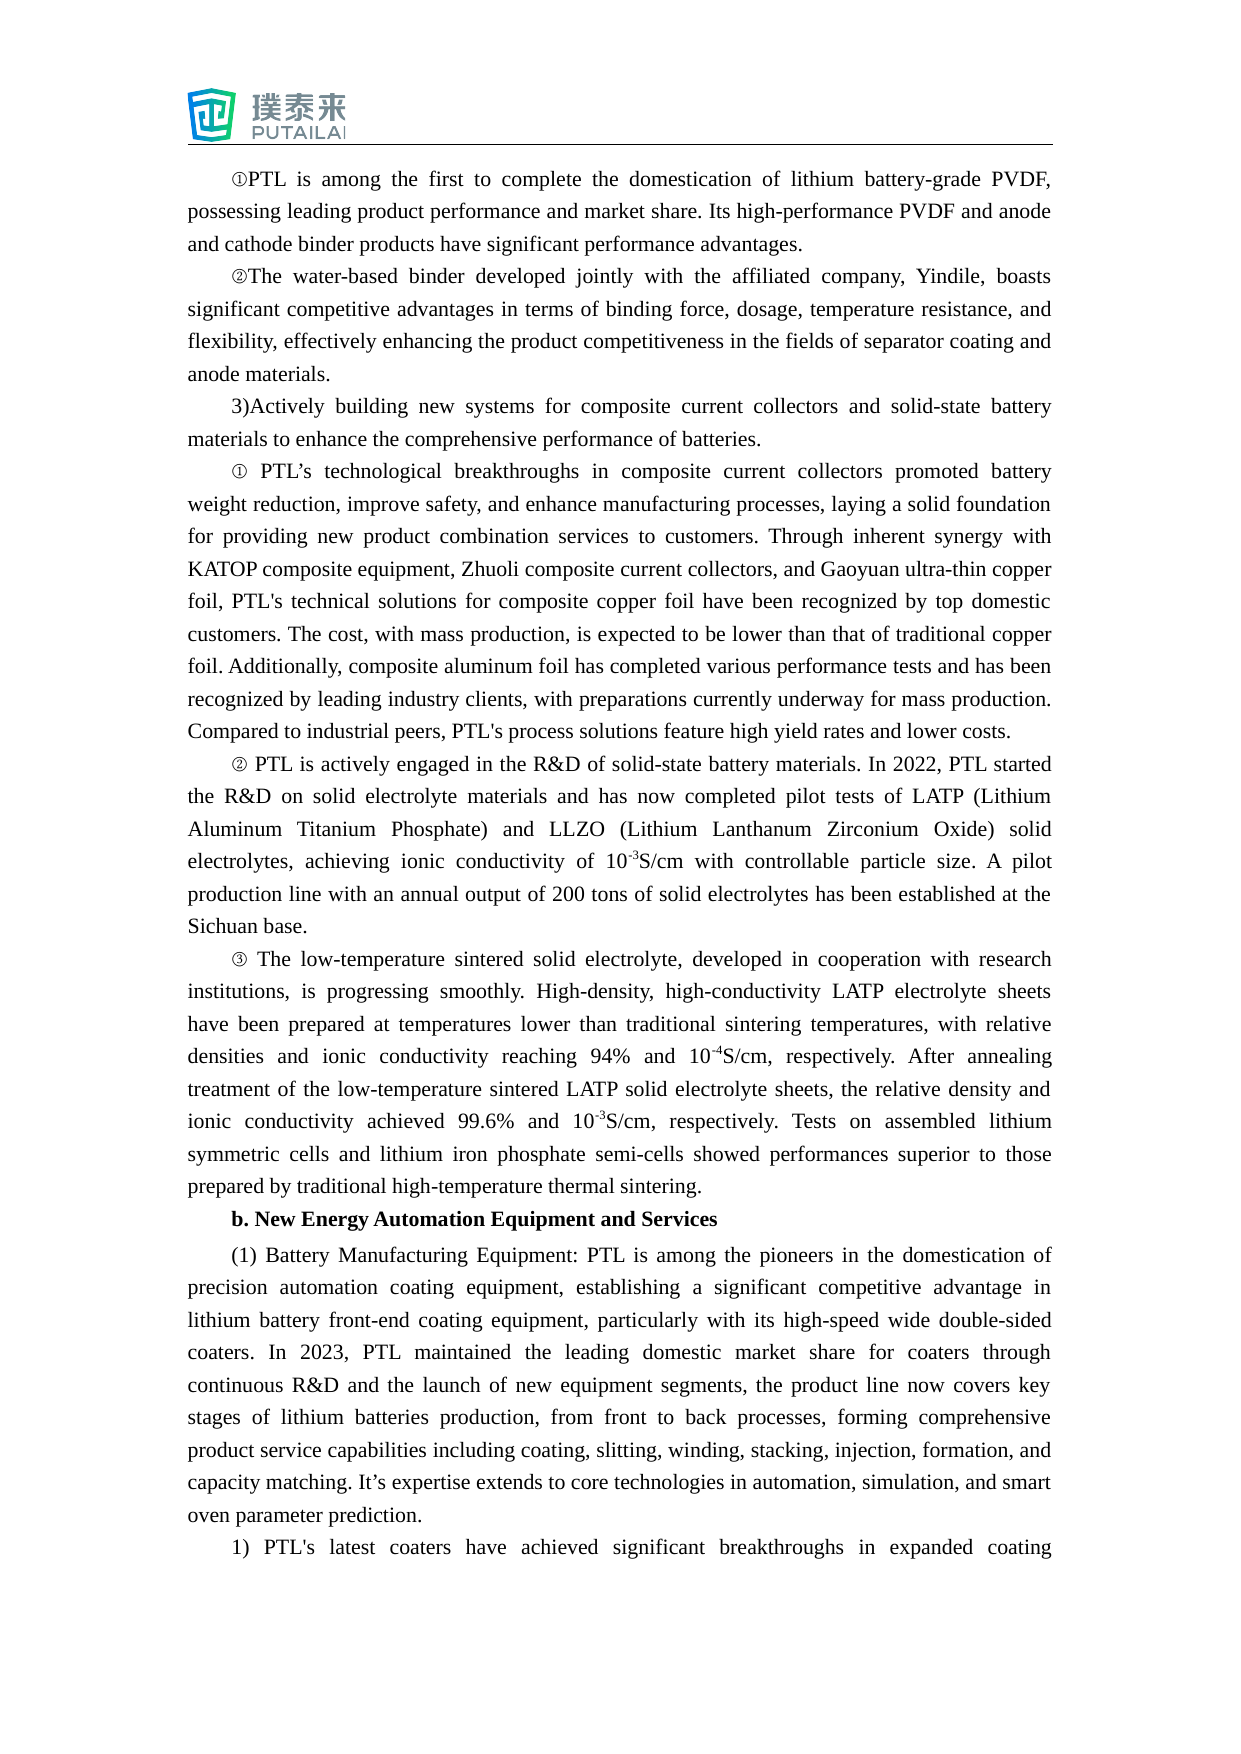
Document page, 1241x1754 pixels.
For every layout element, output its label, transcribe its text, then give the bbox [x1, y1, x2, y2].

text b. New Energy Automation Equipment and Services [187, 1202, 1053, 1234]
text ② PTL is actively engaged in the R&D of solid-state battery materials. In 2022, PTL started the R&D on solid electrolyte materials and has now completed pilot tests of LATP (Lithium Aluminum Titanium Phosphate) and LLZO (Lithium Lanthanum Zirconium Oxide) solid electrolytes, achieving ionic conductivity of 10-3S/cm with controllable particle size. A pilot production line with an annual output of 200 tons of solid electrolytes has been established at the Sichuan base. [187, 747, 1053, 942]
text ②The water-based binder developed jointly with the affiliated company, Yindile, boasts significant competitive advantages in terms of binding force, dosage, temperature resistance, and flexibility, effectively enhancing the product competitiveness in the fields of separator coating and anode materials. [187, 259, 1053, 389]
text ①PTL is among the first to complete the domestication of lithium battery-grade PVDF, possessing leading product performance and market share. Its high-performance PVDF and anode and cathode binder products have significant performance advantages. [187, 162, 1053, 259]
text (1) Battery Manufacturing Equipment: PTL is among the pioneers in the domestication of precision automation coating equipment, establishing a significant competitive advantage in lithium battery front-end coating equipment, particularly with its high-speed wide double-sided coaters. In 2023, PTL maintained the leading domestic market share for coaters through continuous R&D and the launch of new equipment segments, the product line now covers key stages of lithium batteries production, from front to back processes, forming comprehensive product service capabilities including coating, slitting, winding, stacking, injection, formation, and capacity matching. It’s expertise extends to core technologies in automation, simulation, and smart oven parameter prediction. [187, 1238, 1053, 1531]
text ③ The low-temperature sintered solid electrolyte, developed in cooperation with research institutions, is progressing smoothly. High-density, high-conductivity LATP electrolyte sheets have been prepared at temperatures lower than traditional sintering temperatures, with relative densities and ionic conductivity reaching 94% and 10-4S/cm, respectively. After annealing treatment of the low-temperature sintered LATP solid electrolyte sheets, the relative density and ionic conductivity achieved 99.6% and 10-3S/cm, respectively. Tests on assembled lithium symmetric cells and lithium iron phosphate semi-cells showed performances superior to those prepared by traditional high-temperature thermal sintering. [187, 942, 1053, 1202]
text 3)Actively building new systems for composite current collectors and solid-state battery materials to enhance the comprehensive performance of batteries. [187, 389, 1053, 454]
text ① PTL’s technological breakthroughs in composite current collectors promoted battery weight reduction, improve safety, and enhance manufacturing processes, laying a solid foundation for providing new product combination services to customers. Through inherent synergy with KATOP composite equipment, Zhuoli composite current collectors, and Gaoyuan ultra-thin copper foil, PTL's technical solutions for composite copper foil have been recognized by top domestic customers. The cost, with mass production, is expected to be lower than that of traditional copper foil. Additionally, composite aluminum foil has completed various performance tests and has been recognized by leading industry clients, with preparations currently underway for mass production. Compared to industrial peers, PTL's process solutions feature high yield rates and lower costs. [187, 454, 1053, 747]
picture [187, 88, 346, 142]
